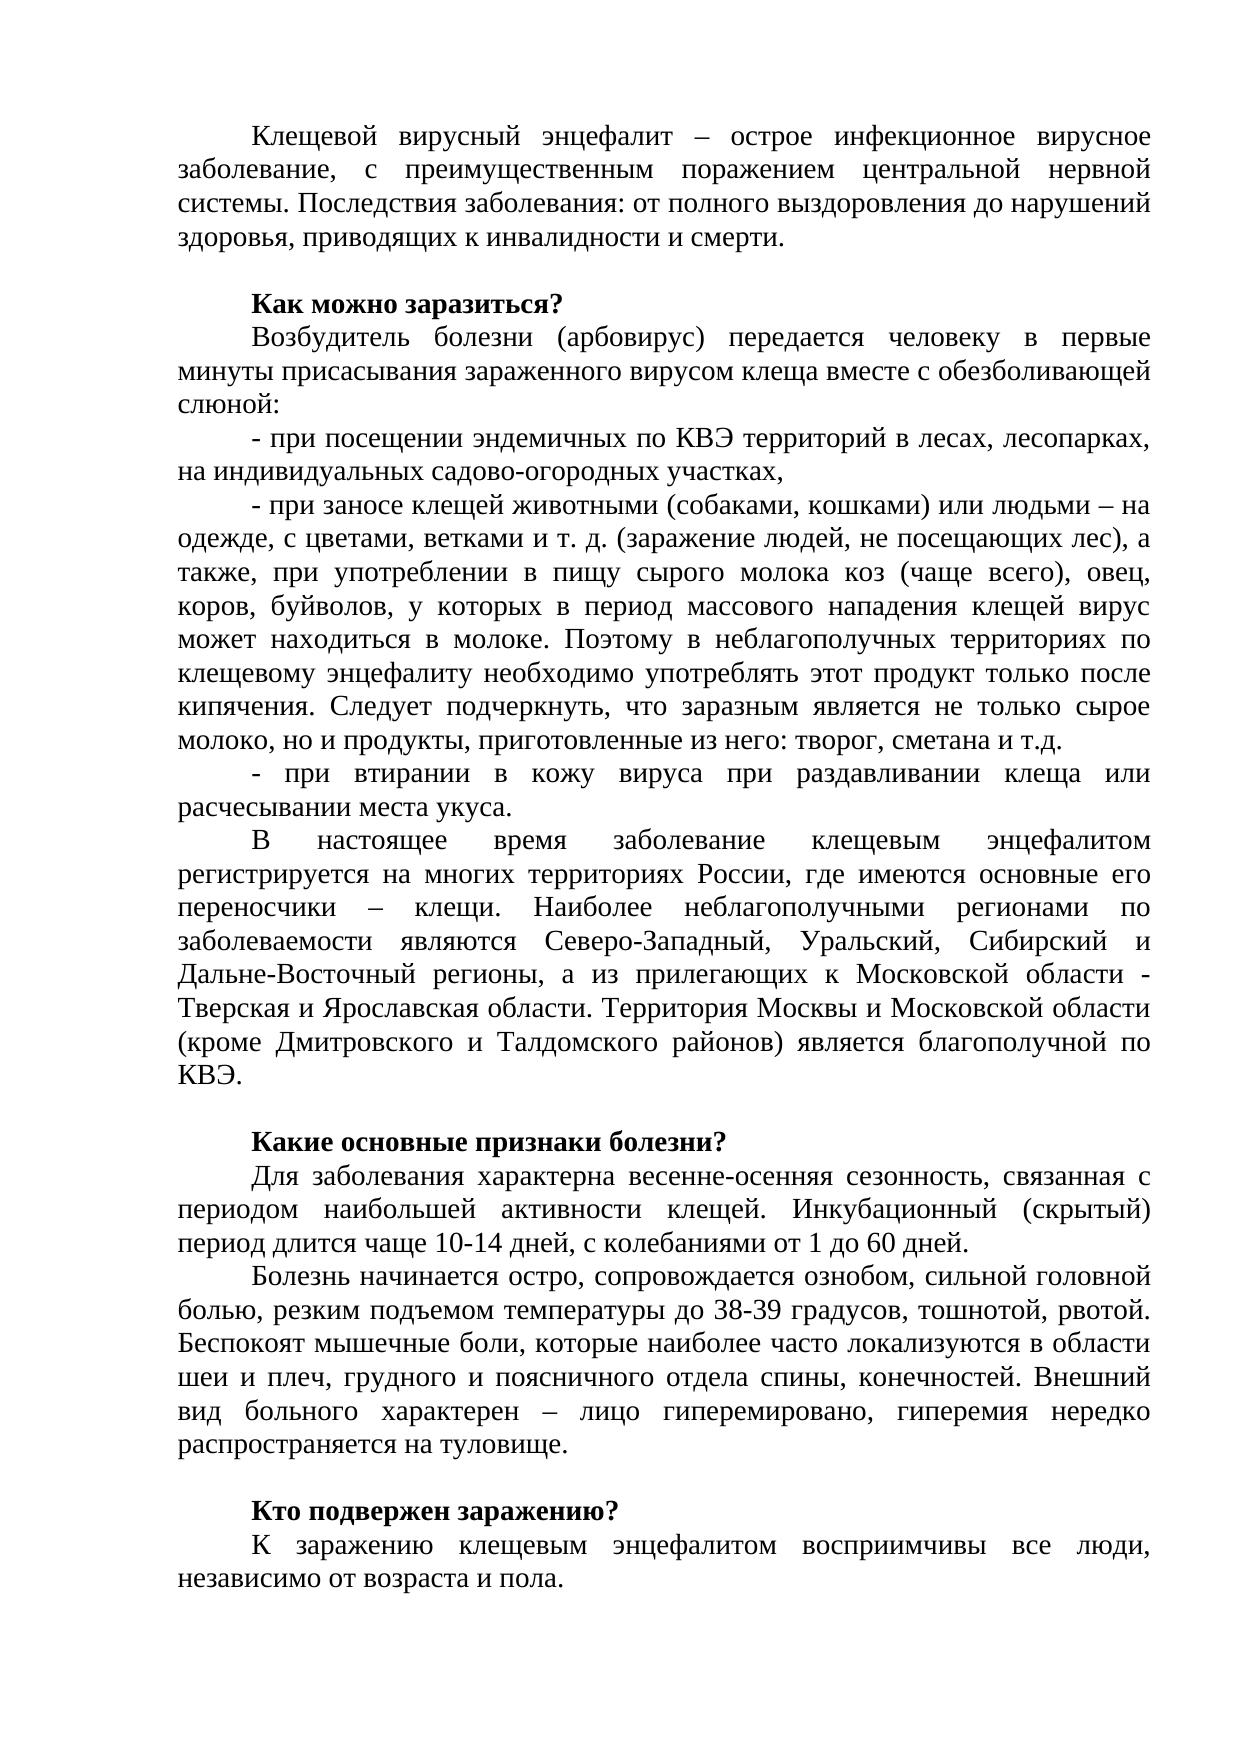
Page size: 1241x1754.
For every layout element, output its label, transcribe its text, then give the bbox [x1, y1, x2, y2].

text Возбудитель болезни (арбовирус) передается человеку в первые минуты присасывания зараженного вирусом клеща вместе с обезболивающей слюной: [177, 319, 1152, 420]
text Как можно заразиться? [177, 286, 1152, 319]
text Болезнь начинается остро, сопровождается ознобом, сильной головной болью, резким подъемом температуры до 38-39 градусов, тошнотой, рвотой. Беспокоят мышечные боли, которые наиболее часто локализуются в области шеи и плеч, грудного и поясничного отдела спины, конечностей. Внешний вид больного характерен – лицо гиперемировано, гиперемия нередко распространяется на туловище. [177, 1258, 1152, 1460]
text Какие основные признаки болезни? [177, 1124, 1152, 1158]
text Кто подвержен заражению? [177, 1493, 1152, 1527]
text - при посещении эндемичных по КВЭ территорий в лесах, лесопарках, на индивидуальных садово-огородных участках, [177, 420, 1152, 487]
text Для заболевания характерна весенне-осенняя сезонность, связанная с периодом наибольшей активности клещей. Инкубационный (скрытый) период длится чаще 10-14 дней, с колебаниями от 1 до 60 дней. [177, 1158, 1152, 1258]
text В настоящее время заболевание клещевым энцефалитом регистрируется на многих территориях России, где имеются основные его переносчики – клещи. Наиболее неблагополучными регионами по заболеваемости являются Северо-Западный, Уральский, Сибирский и Дальне-Восточный регионы, а из прилегающих к Московской области - Тверская и Ярославская области. Территория Москвы и Московской области (кроме Дмитровского и Талдомского районов) является благополучной по КВЭ. [177, 822, 1152, 1091]
text - при заносе клещей животными (собаками, кошками) или людьми – на одежде, с цветами, ветками и т. д. (заражение людей, не посещающих лес), а также, при употреблении в пищу сырого молока коз (чаще всего), овец, коров, буйволов, у которых в период массового нападения клещей вирус может находиться в молоке. Поэтому в неблагополучных территориях по клещевому энцефалиту необходимо употреблять этот продукт только после кипячения. Следует подчеркнуть, что заразным является не только сырое молоко, но и продукты, приготовленные из него: творог, сметана и т.д. [177, 487, 1152, 755]
text К заражению клещевым энцефалитом восприимчивы все люди, независимо от возраста и пола. [177, 1527, 1152, 1594]
text - при втирании в кожу вируса при раздавливании клеща или расчесывании места укуса. [177, 755, 1152, 822]
text Клещевой вирусный энцефалит – острое инфекционное вирусное заболевание, с преимущественным поражением центральной нервной системы. Последствия заболевания: от полного выздоровления до нарушений здоровья, приводящих к инвалидности и смерти. [177, 118, 1152, 252]
